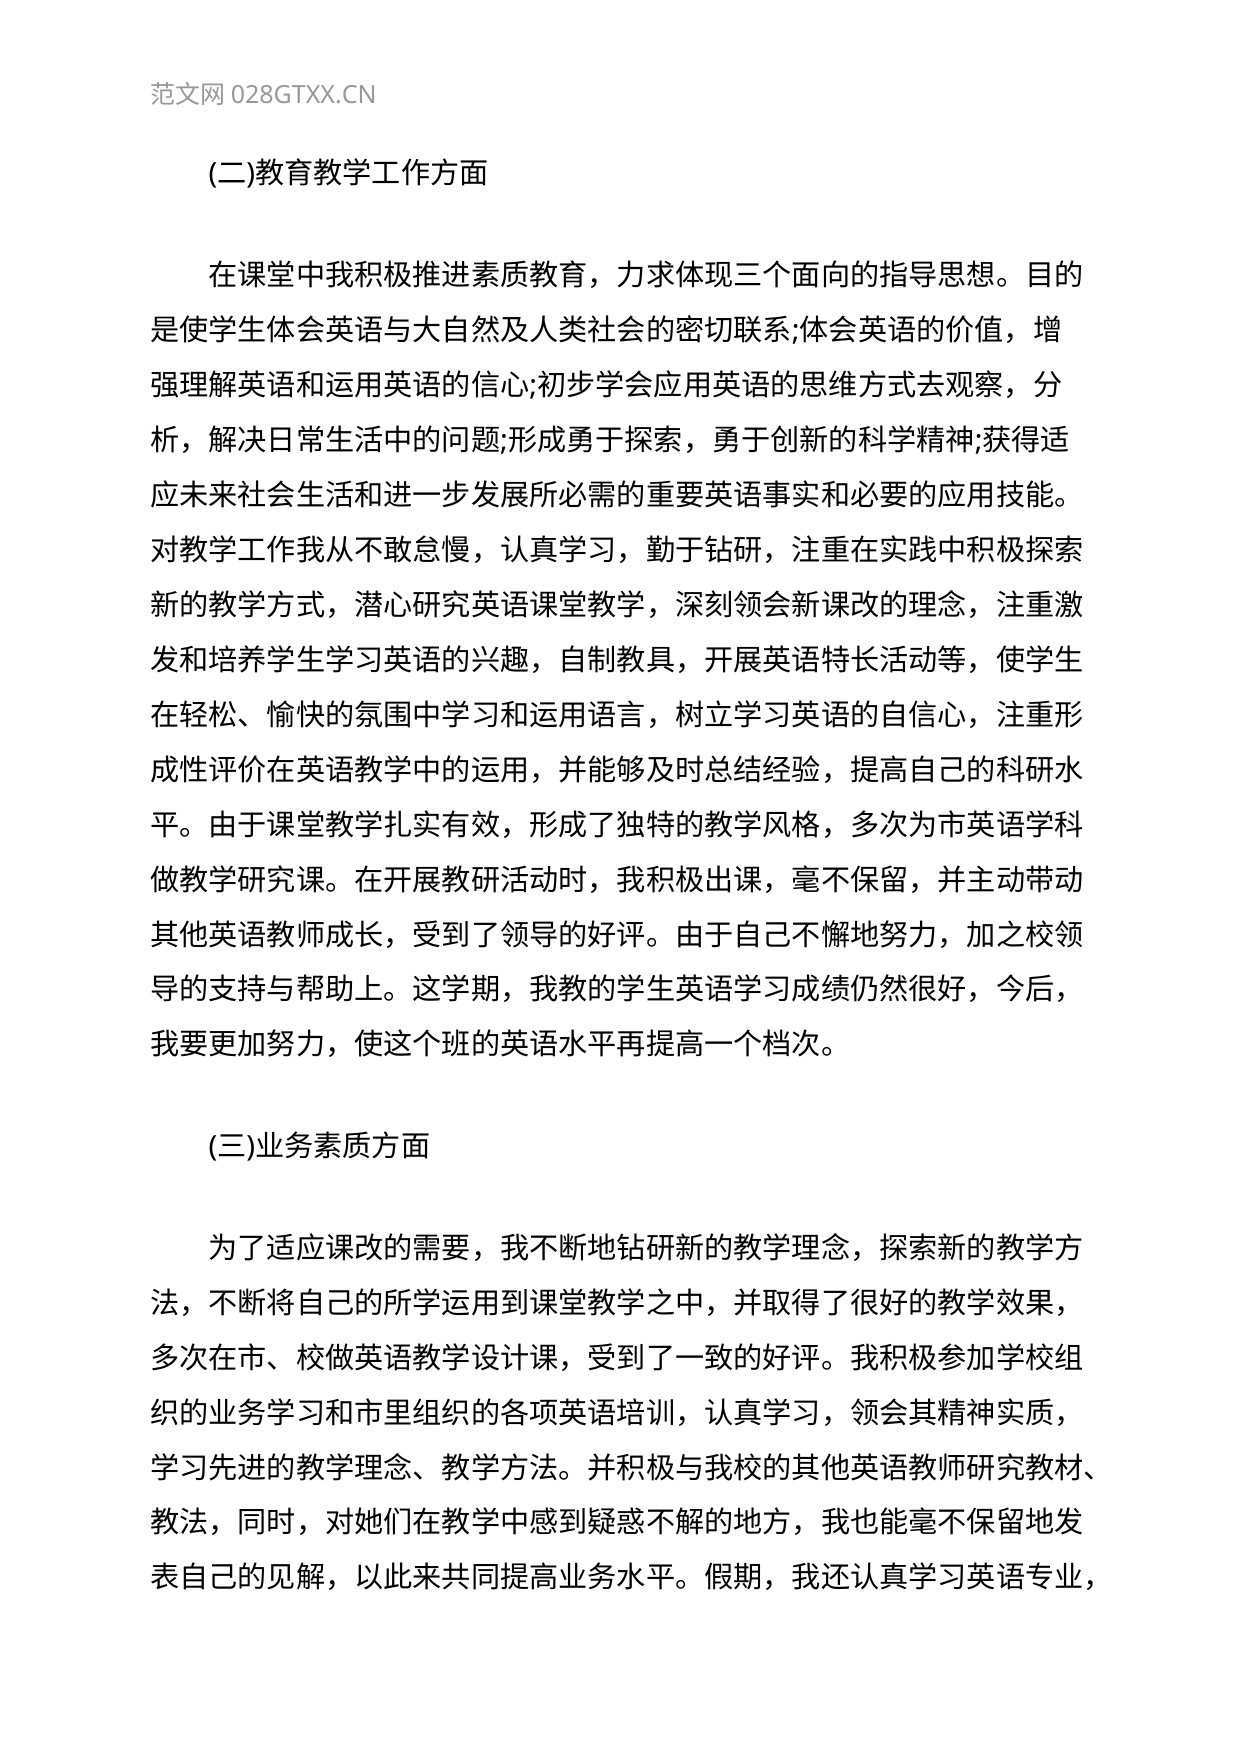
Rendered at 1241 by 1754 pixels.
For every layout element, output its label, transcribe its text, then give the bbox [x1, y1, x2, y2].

text (二)教育教学工作方面 [150, 150, 1090, 192]
text 在课堂中我积极推进素质教育，力求体现三个面向的指导思想。目的是使学生体会英语与大自然及人类社会的密切联系;体会英语的价值，增强理解英语和运用英语的信心;初步学会应用英语的思维方式去观察，分析，解决日常生活中的问题;形成勇于探索，勇于创新的科学精神;获得适应未来社会生活和进一步发展所必需的重要英语事实和必要的应用技能。对教学工作我从不敢怠慢，认真学习，勤于钻研，注重在实践中积极探索新的教学方式，潜心研究英语课堂教学，深刻领会新课改的理念，注重激发和培养学生学习英语的兴趣，自制教具，开展英语特长活动等，使学生在轻松、愉快的氛围中学习和运用语言，树立学习英语的自信心，注重形成性评价在英语教学中的运用，并能够及时总结经验，提高自己的科研水平。由于课堂教学扎实有效，形成了独特的教学风格，多次为市英语学科做教学研究课。在开展教研活动时，我积极出课，毫不保留，并主动带动其他英语教师成长，受到了领导的好评。由于自己不懈地努力，加之校领导的支持与帮助上。这学期，我教的学生英语学习成绩仍然很好，今后，我要更加努力，使这个班的英语水平再提高一个档次。 [150, 252, 1090, 1063]
text (三)业务素质方面 [150, 1123, 1090, 1165]
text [150, 1224, 1090, 1596]
